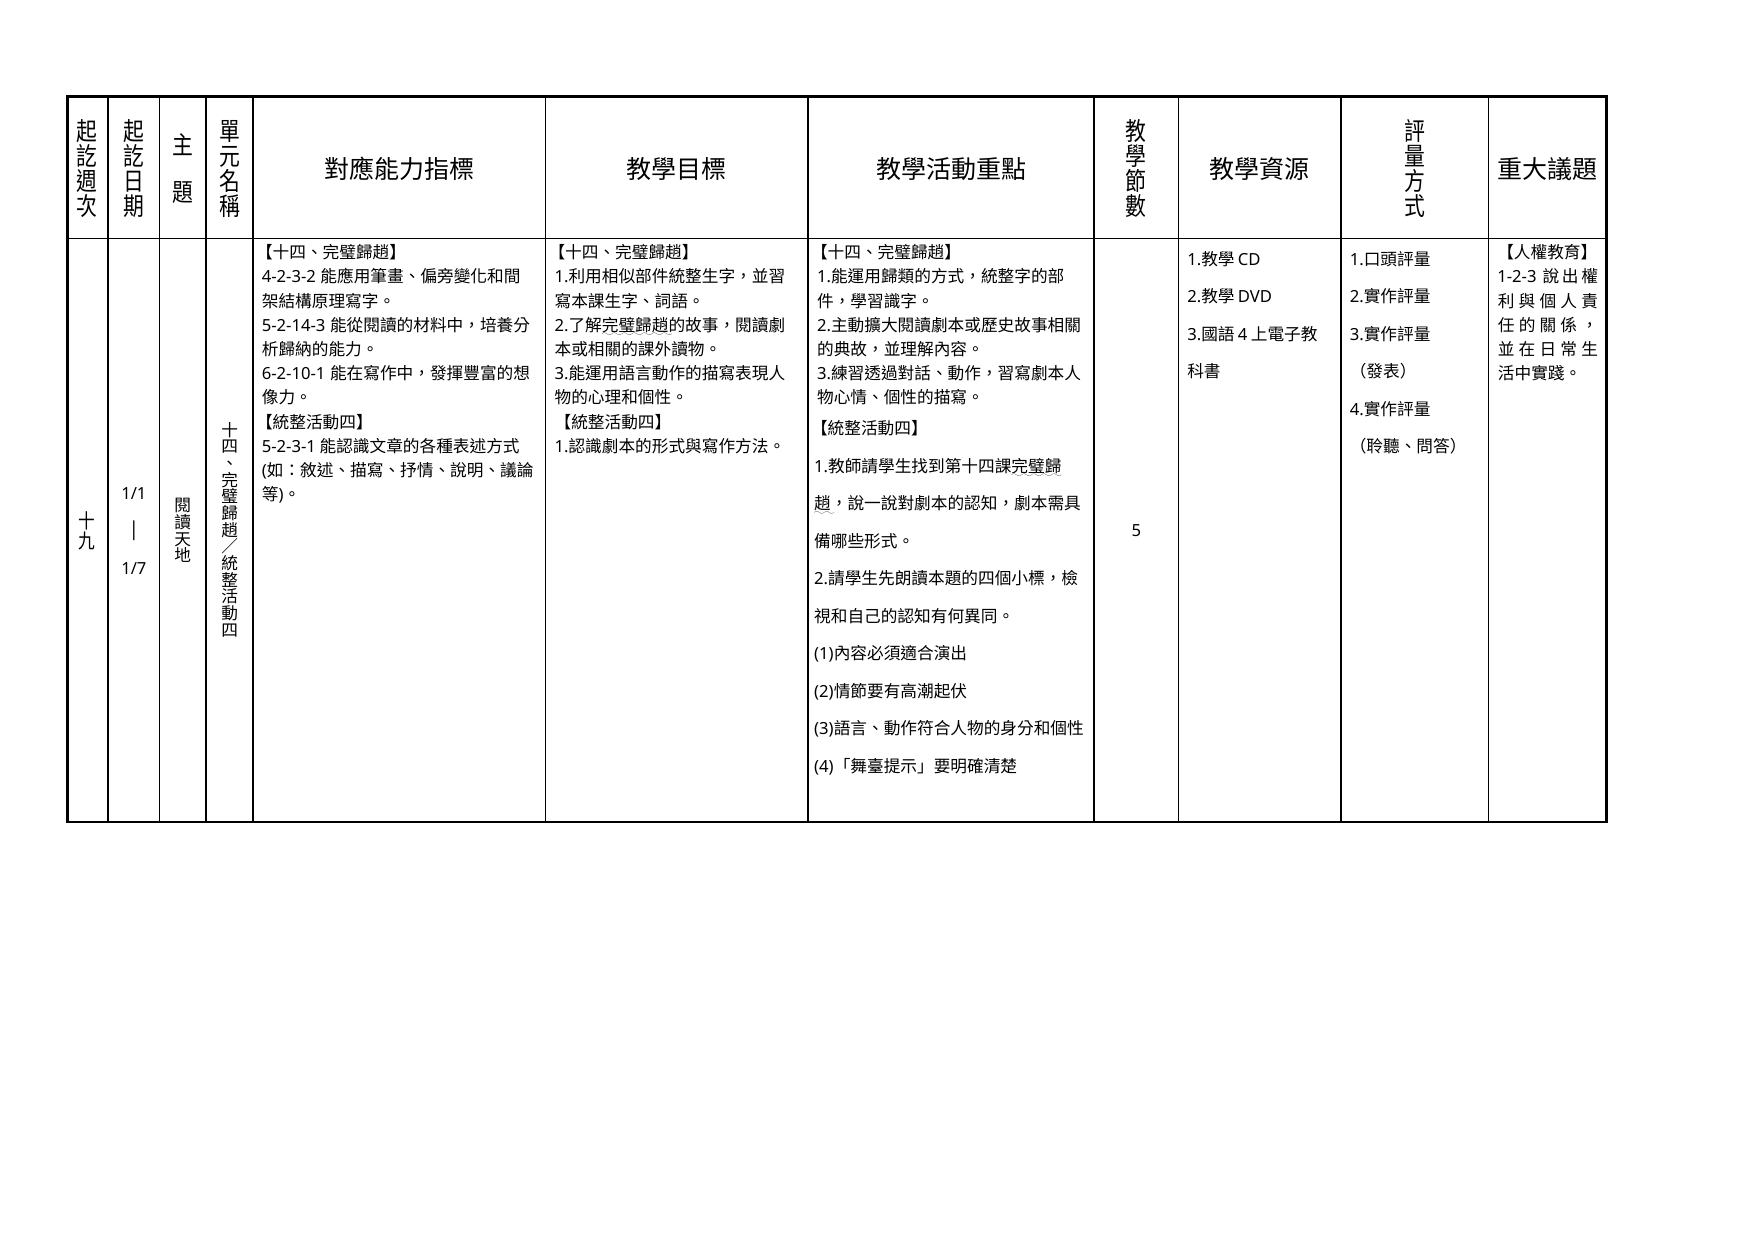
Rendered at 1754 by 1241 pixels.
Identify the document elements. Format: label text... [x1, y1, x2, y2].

table_header 主 題 [160, 98, 205, 238]
table_header 重大議題 [1489, 98, 1605, 238]
table_cell 【十四、完璧歸趙】 1.利用相似部件統整生字，並習寫本課生字、詞語。 2.了解完璧歸趙的故事，閱讀劇本或相關的課外讀物。 3.能運用語言動作的描寫表現人物的心理和個性。 【統整活動四】 1.認識劇本的形式與寫作方法。 [546, 239, 807, 821]
table_header 教學活動重點 [809, 98, 1093, 238]
table_cell 1.教學CD 2.教學DVD 3.國語4上電子教科書 [1179, 239, 1340, 821]
table_cell 1.口頭評量 2.實作評量 3.實作評量 （發表） 4.實作評量 （聆聽、問答） [1342, 239, 1488, 821]
table_header 教學節數 [1095, 98, 1178, 238]
table_header 對應能力指標 [254, 98, 545, 238]
table_cell 十四、完璧歸趙／統整活動四 [207, 239, 252, 821]
table_header 評量方式 [1342, 98, 1488, 238]
table_header 起訖週次 [69, 98, 107, 238]
table_header 教學目標 [546, 98, 807, 238]
table_header 單元名稱 [207, 98, 252, 238]
table_cell 5 [1095, 239, 1178, 821]
table_cell 【十四、完璧歸趙】 1.能運用歸類的方式，統整字的部件，學習識字。 2.主動擴大閱讀劇本或歷史故事相關的典故，並理解內容。 3.練習透過對話、動作，習寫劇本人物心情、個性的描寫。 【統整活動四】 1.教師請學生找到第十四課完璧歸趙，說一說對劇本的認知，劇本需具備哪些形式。 2.請學生先朗讀本題的四個小標，檢視和自己的認知有何異同。 (1)內容必須適合演出 (2)情節要有高潮起伏 (3)語言、動作符合人物的身分和個性 (4)「舞臺提示」要明確清楚 [809, 239, 1093, 821]
table_cell 【十四、完璧歸趙】 4-2-3-2 能應用筆畫、偏旁變化和間架結構原理寫字。 5-2-14-3 能從閱讀的材料中，培養分析歸納的能力。 6-2-10-1 能在寫作中，發揮豐富的想像力。 【統整活動四】 -1能認識文章的各種表述方式(如：敘述、描寫、抒情、說明、議論等)。 [254, 239, 545, 821]
table_cell 閱讀天地 [160, 239, 205, 821]
table_cell 【人權教育】 1-2-3說出權利與個人責任的關係，並在日常生活中實踐。 [1489, 239, 1605, 821]
table_cell 十九 [69, 239, 107, 821]
table_cell 1/1 │ 1/7 [109, 239, 159, 821]
table_header 起訖日期 [109, 98, 159, 238]
table_header 教學資源 [1179, 98, 1340, 238]
